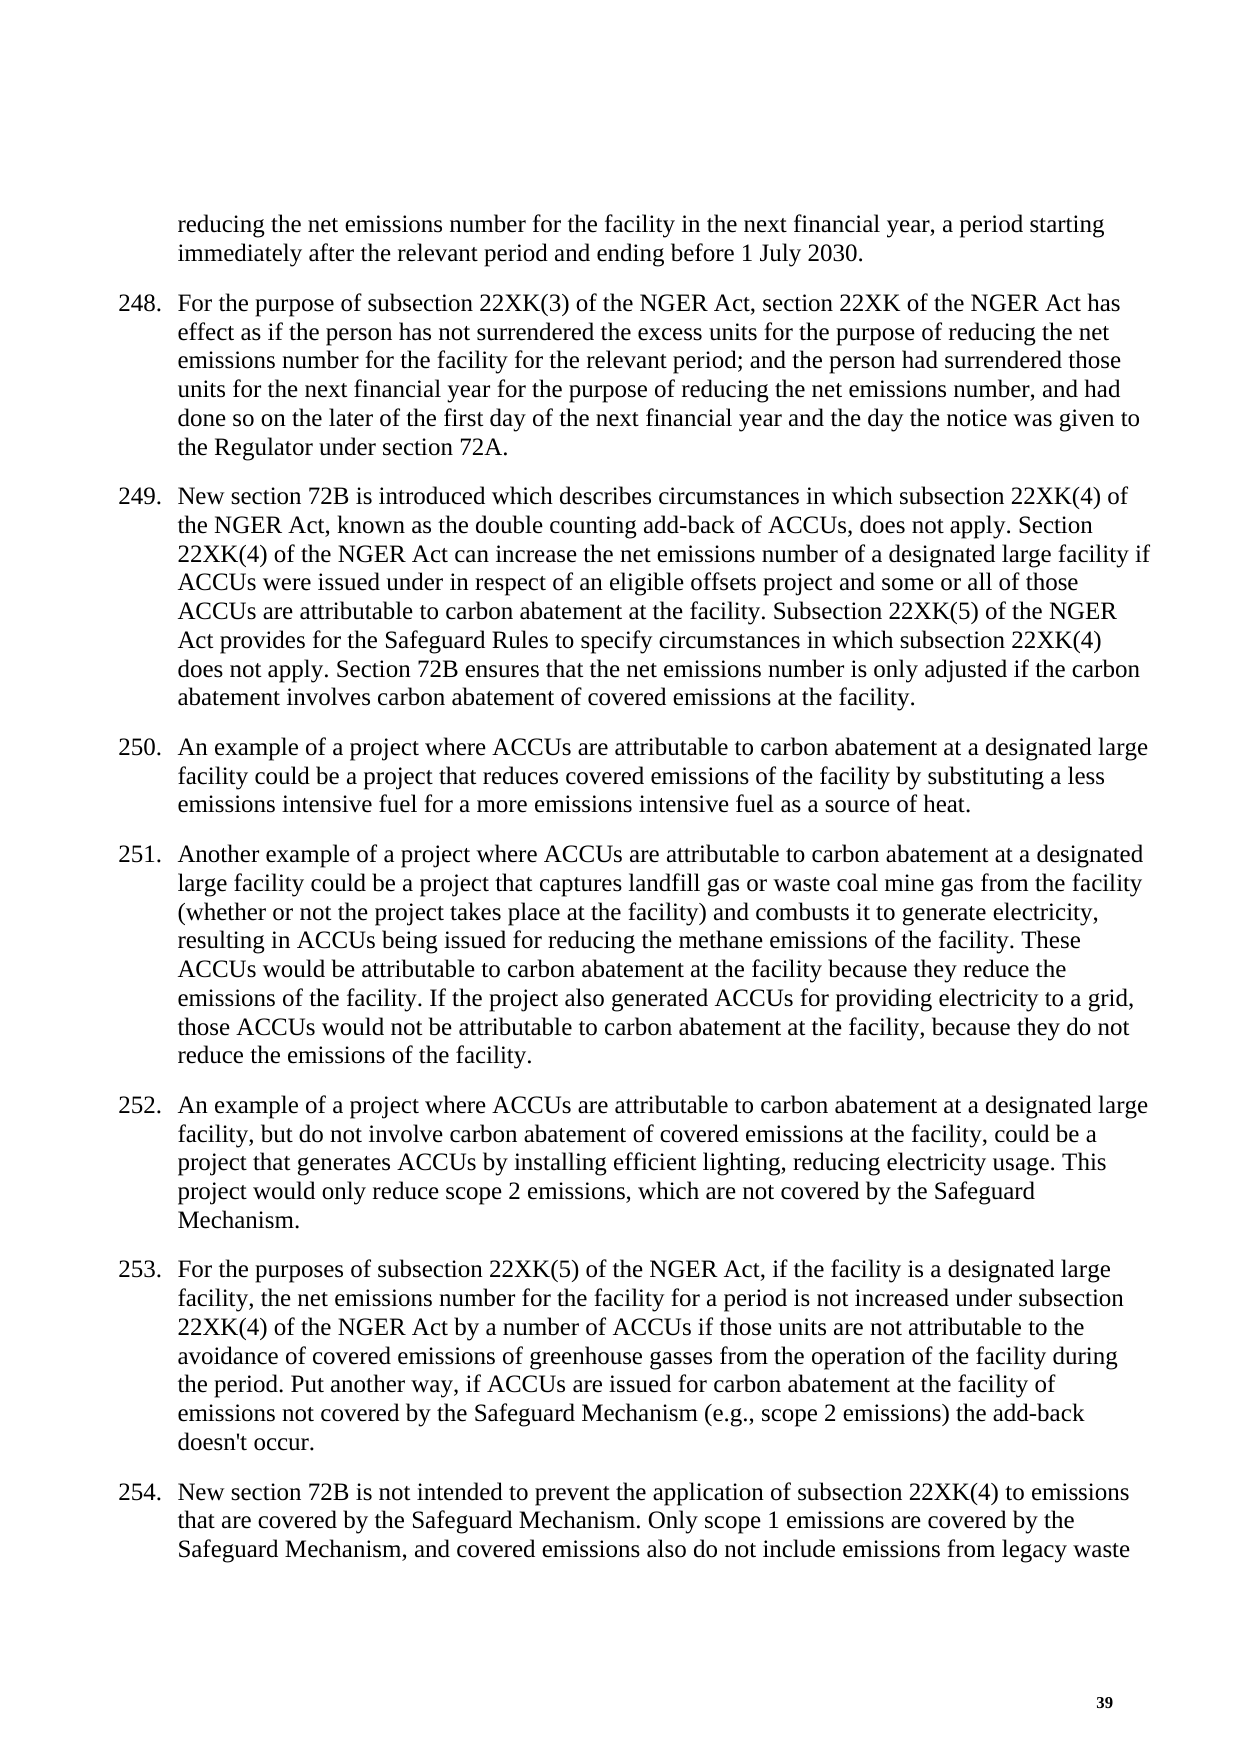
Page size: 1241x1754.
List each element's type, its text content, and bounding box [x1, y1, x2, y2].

list An example of a project where ACCUs are attributable to carbon abatement at a designated large facility, but do not involve carbon abatement of covered emissions at the facility, could be a project that generates ACCUs by installing efficient lighting, reducing electricity usage. This project would only reduce scope 2 emissions, which are not covered by the Safeguard Mechanism. [118, 1090, 1152, 1234]
list An example of a project where ACCUs are attributable to carbon abatement at a designated large facility could be a project that reduces covered emissions of the facility by substituting a less emissions intensive fuel for a more emissions intensive fuel as a source of heat. [118, 732, 1152, 818]
list Another example of a project where ACCUs are attributable to carbon abatement at a designated large facility could be a project that captures landfill gas or waste coal mine gas from the facility (whether or not the project takes place at the facility) and combusts it to generate electricity, resulting in ACCUs being issued for reducing the methane emissions of the facility. These ACCUs would be attributable to carbon abatement at the facility because they reduce the emissions of the facility. If the project also generated ACCUs for providing electricity to a grid, those ACCUs would not be attributable to carbon abatement at the facility, because they do not reduce the emissions of the facility. [118, 839, 1152, 1069]
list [118, 209, 1152, 267]
list For the purposes of subsection 22XK(5) of the NGER Act, if the facility is a designated large facility, the net emissions number for the facility for a period is not increased under subsection 22XK(4) of the NGER Act by a number of ACCUs if those units are not attributable to the avoidance of covered emissions of greenhouse gasses from the operation of the facility during the period. Put another way, if ACCUs are issued for carbon abatement at the facility of emissions not covered by the Safeguard Mechanism (e.g., scope 2 emissions) the add-back doesn't occur. [118, 1254, 1152, 1456]
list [118, 1477, 1152, 1563]
list New section 72B is introduced which describes circumstances in which subsection 22XK(4) of the NGER Act, known as the double counting add-back of ACCUs, does not apply. Section 22XK(4) of the NGER Act can increase the net emissions number of a designated large facility if ACCUs were issued under in respect of an eligible offsets project and some or all of those ACCUs are attributable to carbon abatement at the facility. Subsection 22XK(5) of the NGER Act provides for the Safeguard Rules to specify circumstances in which subsection 22XK(4) does not apply. Section 72B ensures that the net emissions number is only adjusted if the carbon abatement involves carbon abatement of covered emissions at the facility. [118, 481, 1152, 711]
list For the purpose of subsection 22XK(3) of the NGER Act, section 22XK of the NGER Act has effect as if the person has not surrendered the excess units for the purpose of reducing the net emissions number for the facility for the relevant period; and the person had surrendered those units for the next financial year for the purpose of reducing the net emissions number, and had done so on the later of the first day of the next financial year and the day the notice was given to the Regulator under section 72A. [118, 288, 1152, 460]
